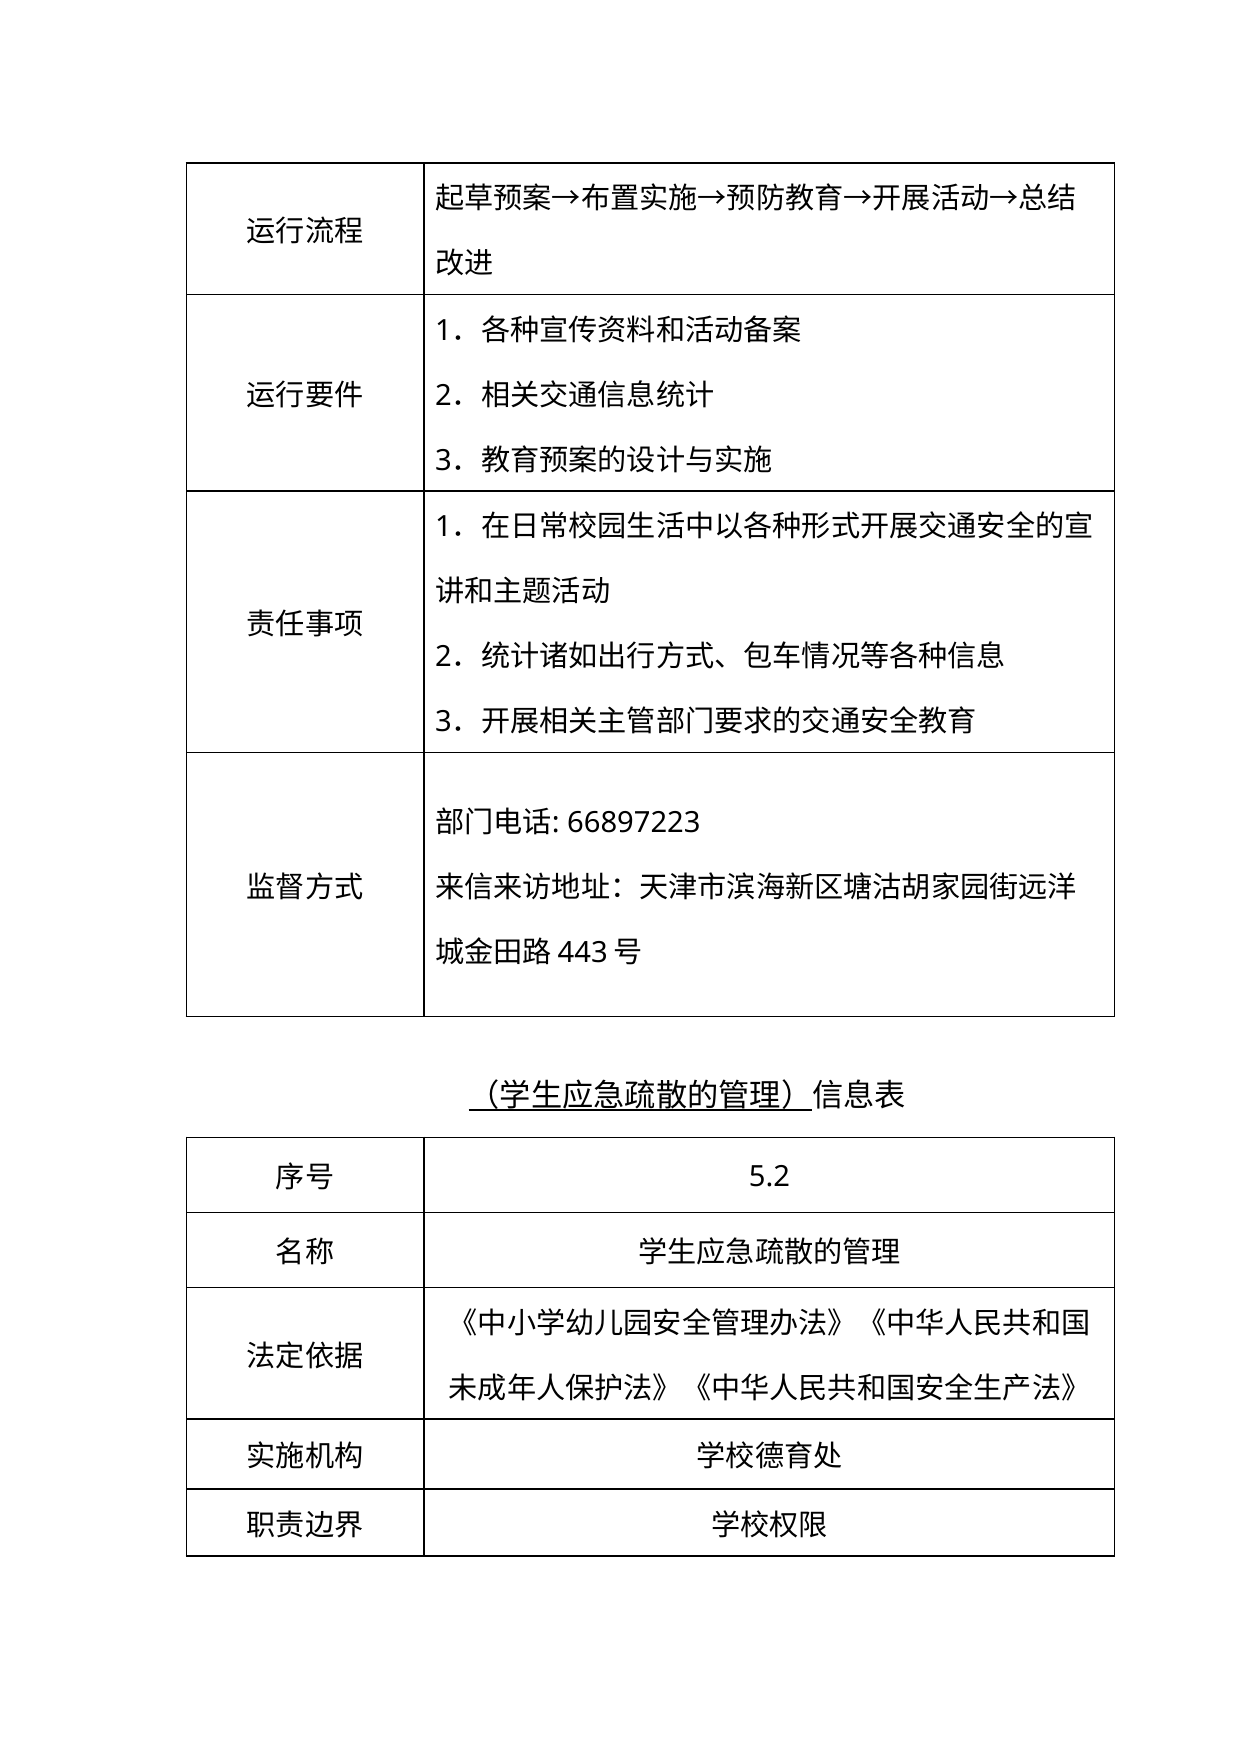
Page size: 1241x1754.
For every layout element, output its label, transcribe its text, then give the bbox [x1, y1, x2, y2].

table_cell 实施机构 [187, 1420, 423, 1488]
table_cell 监督方式 [187, 753, 423, 1016]
table_cell 学生应急疏散的管理 [425, 1213, 1114, 1287]
table_cell 《中小学幼儿园安全管理办法》《中华人民共和国未成年人保护法》《中华人民共和国安全生产法》 [425, 1288, 1114, 1418]
table_cell 部门电话: 66897223 来信来访地址：天津市滨海新区塘沽胡家园街远洋城金田路443号 [425, 753, 1114, 1016]
table_cell 职责边界 [187, 1490, 423, 1555]
table_cell 学校德育处 [425, 1420, 1114, 1488]
table_cell 法定依据 [187, 1288, 423, 1418]
table_cell 起草预案→布置实施→预防教育→开展活动→总结改进 [425, 164, 1114, 293]
table_cell 学校权限 [425, 1490, 1114, 1555]
table_cell 名称 [187, 1213, 423, 1287]
table_header （学生应急疏散的管理）信息表 [186, 1049, 1188, 1137]
table_cell 责任事项 [187, 492, 423, 752]
table_cell 1．各种宣传资料和活动备案 2．相关交通信息统计 3．教育预案的设计与实施 [425, 295, 1114, 490]
table_cell 运行流程 [187, 164, 423, 293]
table_cell 序号 [187, 1138, 423, 1212]
table_cell 1．在日常校园生活中以各种形式开展交通安全的宣讲和主题活动 2．统计诸如出行方式、包车情况等各种信息 3．开展相关主管部门要求的交通安全教育 [425, 492, 1114, 752]
table_cell 5.2 [425, 1138, 1114, 1212]
table_cell 运行要件 [187, 295, 423, 490]
